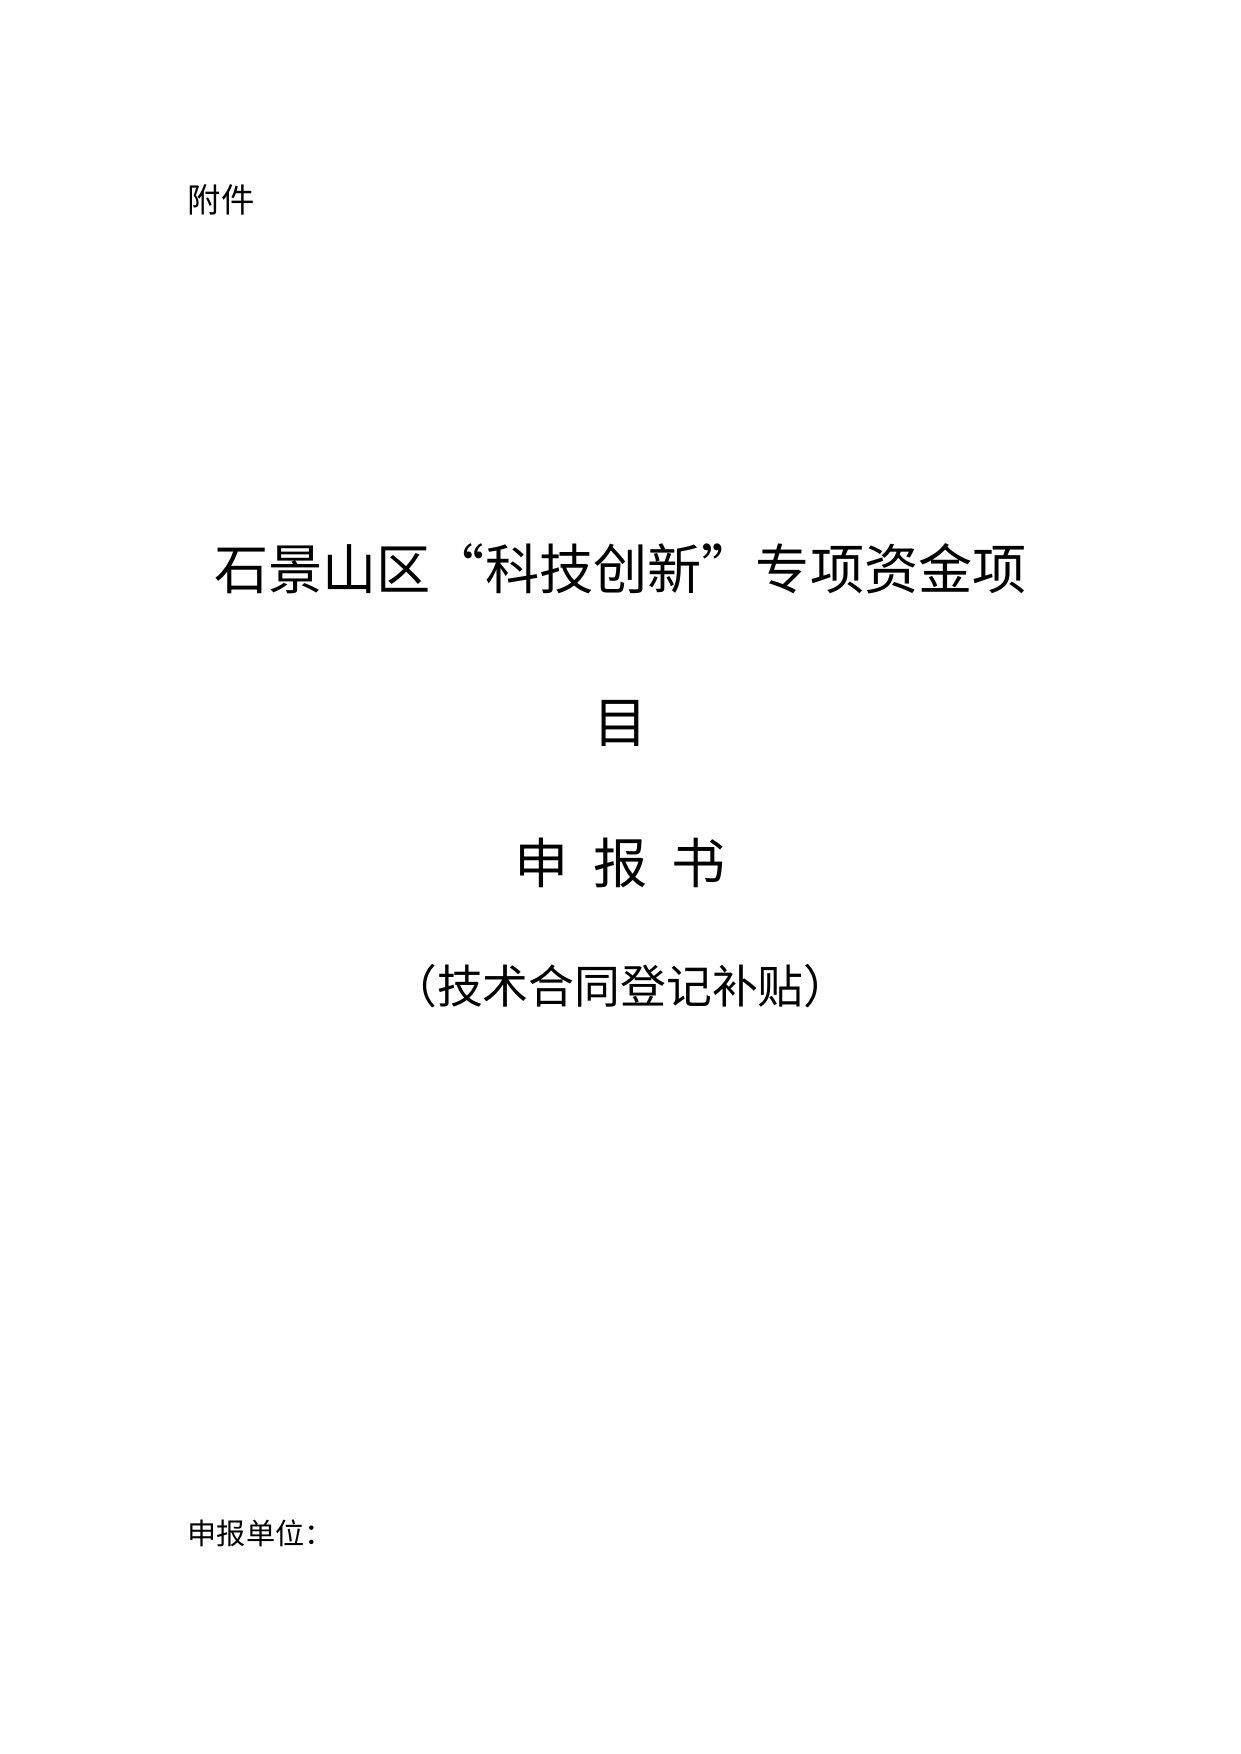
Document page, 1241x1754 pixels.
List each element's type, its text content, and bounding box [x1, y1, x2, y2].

text （技术合同登记补贴） [187, 949, 1053, 1017]
text 申报单位： [187, 1498, 1053, 1566]
text 石景山区“科技创新”专项资金项目 [187, 515, 1053, 769]
text 申 报 书 [187, 808, 1053, 910]
text 附件 [187, 164, 1053, 232]
